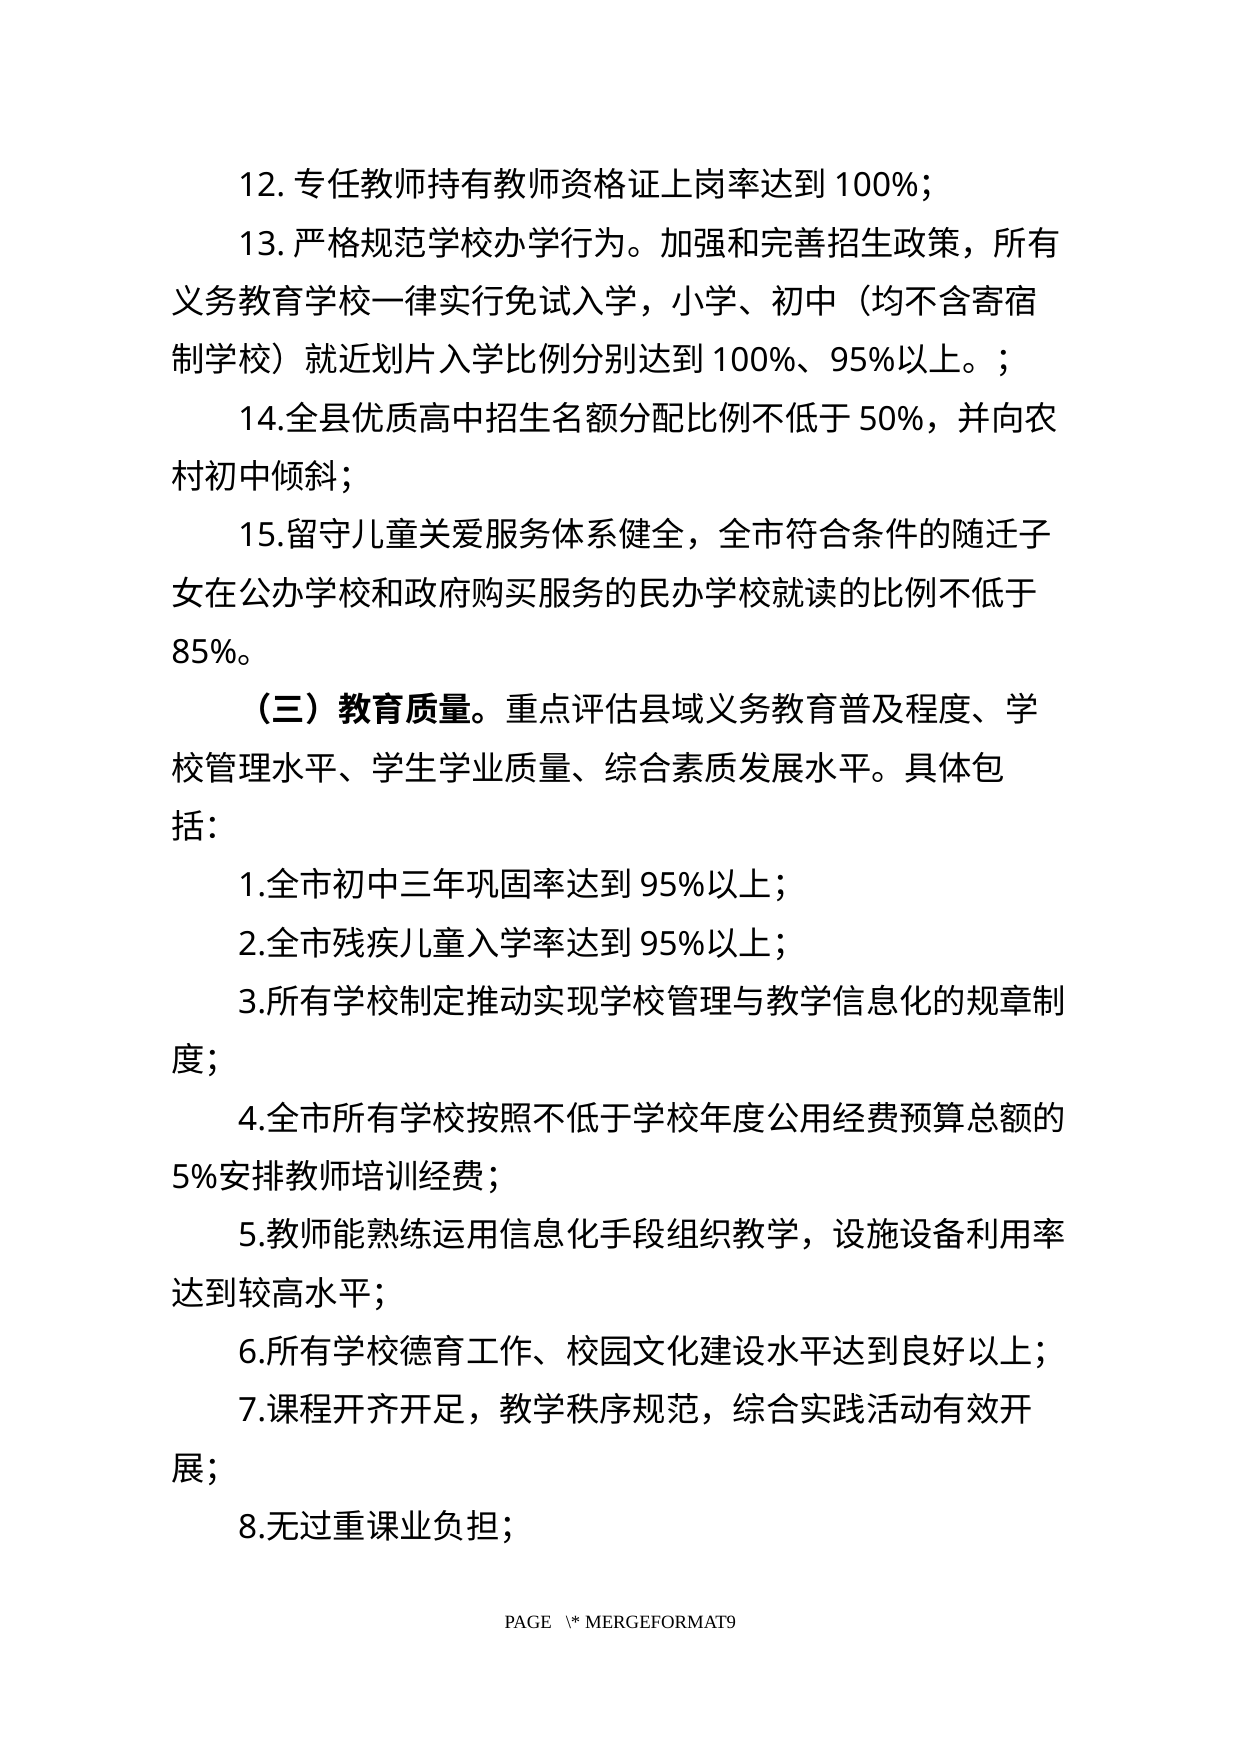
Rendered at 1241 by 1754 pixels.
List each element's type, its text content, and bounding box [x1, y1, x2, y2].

text 3.所有学校制定推动实现学校管理与教学信息化的规章制度； [171, 967, 1069, 1083]
text 12. 专任教师持有教师资格证上岗率达到100%； [171, 150, 1069, 208]
text 4.全市所有学校按照不低于学校年度公用经费预算总额的5%安排教师培训经费； [171, 1083, 1069, 1200]
text （三）教育质量。重点评估县域义务教育普及程度、学校管理水平、学生学业质量、综合素质发展水平。具体包括： [171, 675, 1069, 850]
text 8.无过重课业负担； [171, 1492, 1069, 1550]
text 7.课程开齐开足，教学秩序规范，综合实践活动有效开展； [171, 1375, 1069, 1492]
text 5.教师能熟练运用信息化手段组织教学，设施设备利用率达到较高水平； [171, 1200, 1069, 1317]
text 13. 严格规范学校办学行为。加强和完善招生政策，所有义务教育学校一律实行免试入学，小学、初中（均不含寄宿制学校）就近划片入学比例分别达到100%、95%以上。； [171, 208, 1069, 383]
text 15.留守儿童关爱服务体系健全，全市符合条件的随迁子女在公办学校和政府购买服务的民办学校就读的比例不低于85%。 [171, 500, 1069, 675]
text 1.全市初中三年巩固率达到95%以上； [171, 850, 1069, 908]
text 2.全市残疾儿童入学率达到95%以上； [171, 908, 1069, 967]
text 6.所有学校德育工作、校园文化建设水平达到良好以上； [171, 1317, 1069, 1375]
text 14.全县优质高中招生名额分配比例不低于50%，并向农村初中倾斜； [171, 383, 1069, 500]
